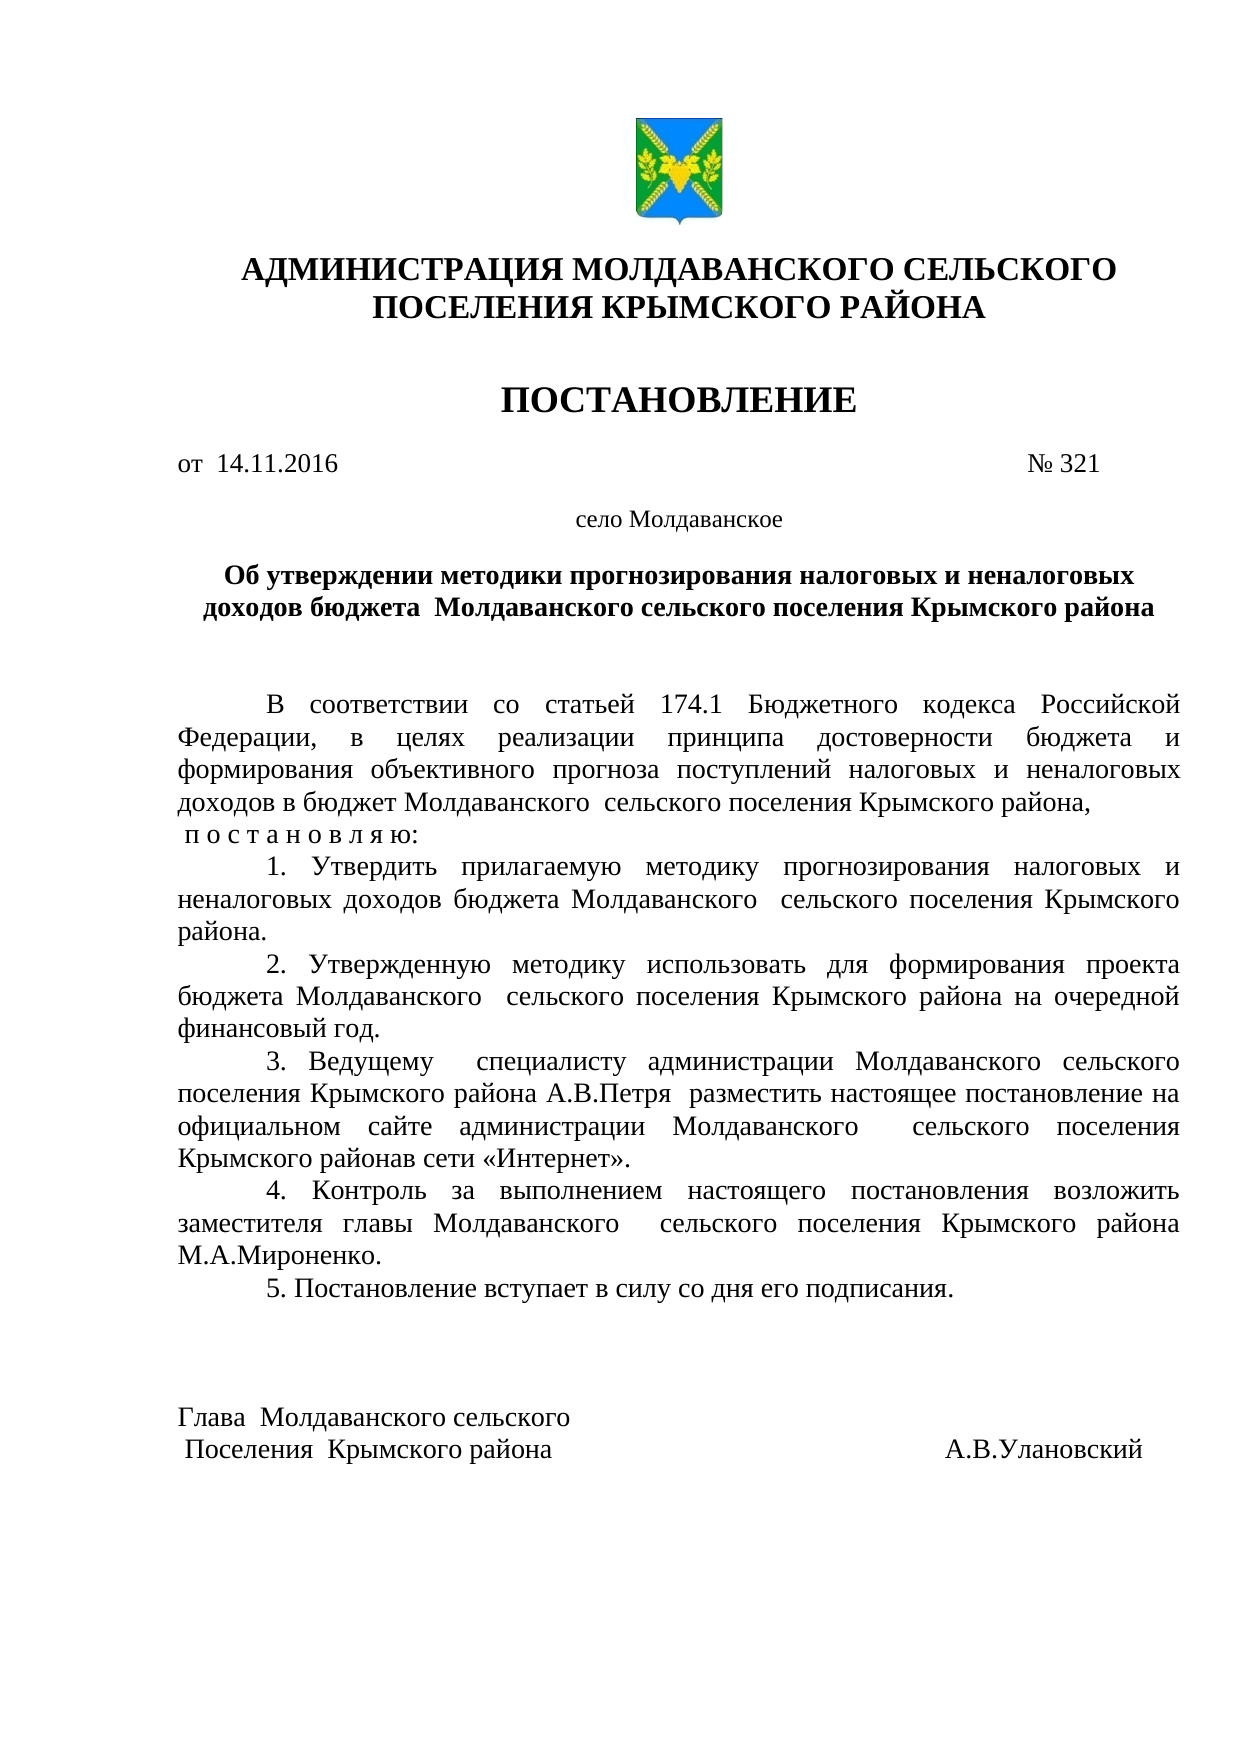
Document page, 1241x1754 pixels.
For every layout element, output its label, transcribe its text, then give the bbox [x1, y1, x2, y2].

text 1. Утвердить прилагаемую методику прогнозирования налоговых и неналоговых доходов бюджета Молдаванского сельского поселения Крымского района. [177, 849, 1181, 947]
text Глава Молдаванского сельского [177, 1400, 1181, 1433]
text ПОСТАНОВЛЕНИЕ [177, 377, 1181, 420]
text п о с т а н о в л я ю: [177, 817, 1181, 849]
text В соответствии со статьей 174.1 Бюджетного кодекса Российской Федерации, в целях реализации принципа достоверности бюджета и формирования объективного прогноза поступлений налоговых и неналоговых доходов в бюджет Молдаванского сельского поселения Крымского района, [177, 687, 1181, 817]
text 2. Утвержденную методику использовать для формирования проекта бюджета Молдаванского сельского поселения Крымского района на очередной финансовый год. [177, 947, 1181, 1044]
text АДМИНИСТРАЦИЯ МОЛДАВАНСКОГО СЕЛЬСКОГО ПОСЕЛЕНИЯ КРЫМСКОГО РАЙОНА [177, 249, 1181, 326]
picture [636, 118, 723, 225]
text село Молдаванское [177, 504, 1181, 533]
text 3. Ведущему специалисту администрации Молдаванского сельского поселения Крымского района А.В.Петря разместить настоящее постановление на официальном сайте администрации Молдаванского сельского поселения Крымского районав сети «Интернет». [177, 1044, 1181, 1173]
text от 14.11.2016 № 321 [177, 447, 1181, 479]
text Об утверждении методики прогнозирования налоговых и неналоговых доходов бюджета Молдаванского сельского поселения Крымского района [177, 558, 1181, 623]
text 4. Контроль за выполнением настоящего постановления возложить заместителя главы Молдаванского сельского поселения Крымского района М.А.Мироненко. [177, 1173, 1181, 1271]
text 5. Постановление вступает в силу со дня его подписания. [177, 1271, 1181, 1303]
text Поселения Крымского района А.В.Улановский [177, 1433, 1181, 1465]
